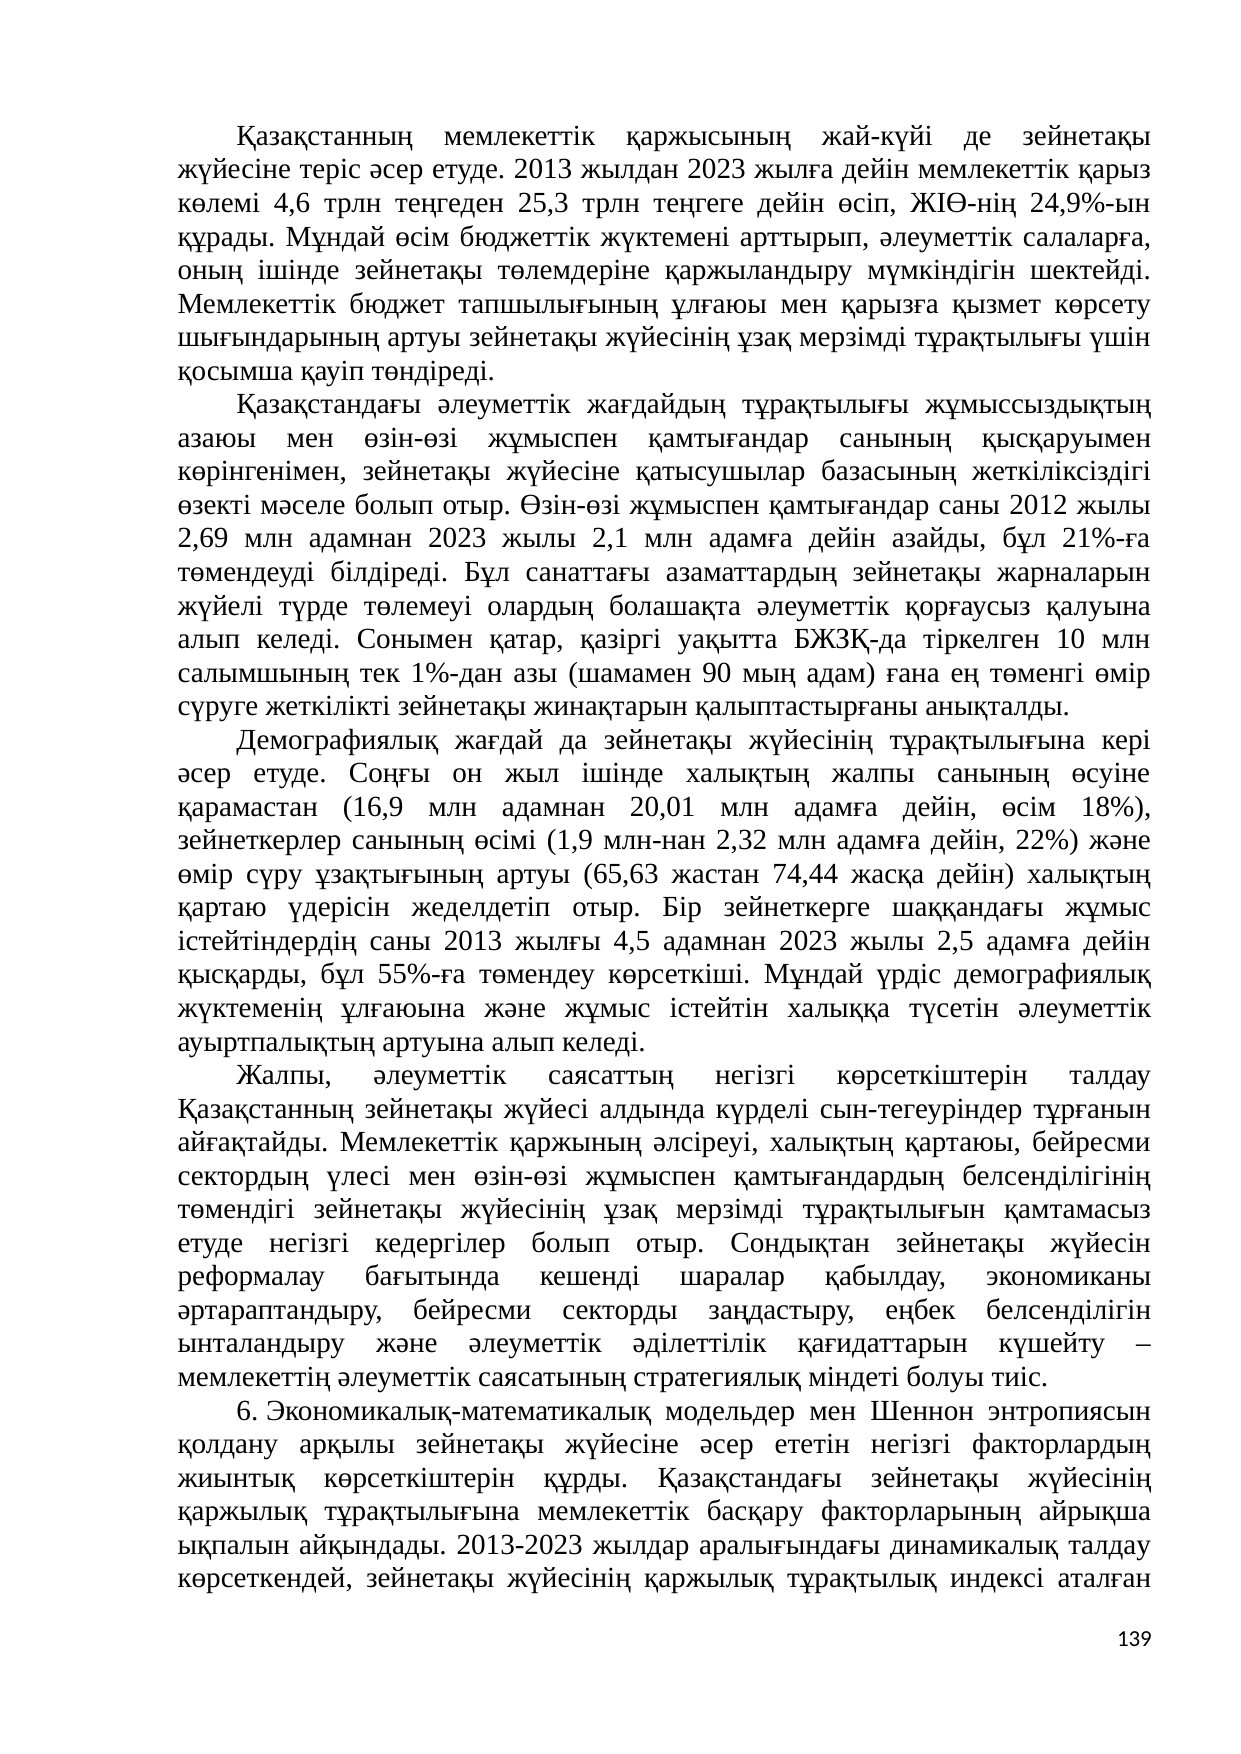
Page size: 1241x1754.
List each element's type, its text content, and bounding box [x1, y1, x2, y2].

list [177, 1393, 1152, 1594]
text Қазақстанның мемлекеттік қаржысының жай-күйі де зейнетақы жүйесіне теріс әсер етуде. 2013 жылдан 2023 жылға дейін мемлекеттік қарыз көлемі 4,6 трлн теңгеден 25,3 трлн теңгеге дейін өсіп, ЖІӨ-нің 24,9%-ын құрады. Мұндай өсім бюджеттік жүктемені арттырып, әлеуметтік салаларға, оның ішінде зейнетақы төлемдеріне қаржыландыру мүмкіндігін шектейді. Мемлекеттік бюджет тапшылығының ұлғаюы мен қарызға қызмет көрсету шығындарының артуы зейнетақы жүйесінің ұзақ мерзімді тұрақтылығы үшін қосымша қауіп төндіреді. [177, 118, 1152, 386]
text Жалпы, әлеуметтік саясаттың негізгі көрсеткіштерін талдау Қазақстанның зейнетақы жүйесі алдында күрделі сын-тегеуріндер тұрғанын айғақтайды. Мемлекеттік қаржының әлсіреуі, халықтың қартаюы, бейресми сектордың үлесі мен өзін-өзі жұмыспен қамтығандардың белсенділігінің төмендігі зейнетақы жүйесінің ұзақ мерзімді тұрақтылығын қамтамасыз етуде негізгі кедергілер болып отыр. Сондықтан зейнетақы жүйесін реформалау бағытында кешенді шаралар қабылдау, экономиканы әртараптандыру, бейресми секторды заңдастыру, еңбек белсенділігін ынталандыру және әлеуметтік әділеттілік қағидаттарын күшейту – мемлекеттің әлеуметтік саясатының стратегиялық міндеті болуы тиіс. [177, 1057, 1152, 1393]
text Демографиялық жағдай да зейнетақы жүйесінің тұрақтылығына кері әсер етуде. Соңғы он жыл ішінде халықтың жалпы санының өсуіне қарамастан (16,9 млн адамнан 20,01 млн адамға дейін, өсім 18%), зейнеткерлер санының өсімі (1,9 млн-нан 2,32 млн адамға дейін, 22%) және өмір сүру ұзақтығының артуы (65,63 жастан 74,44 жасқа дейін) халықтың қартаю үдерісін жеделдетіп отыр. Бір зейнеткерге шаққандағы жұмыс істейтіндердің саны 2013 жылғы 4,5 адамнан 2023 жылы 2,5 адамға дейін қысқарды, бұл 55%-ға төмендеу көрсеткіші. Мұндай үрдіс демографиялық жүктеменің ұлғаюына және жұмыс істейтін халыққа түсетін әлеуметтік ауыртпалықтың артуына алып келеді. [177, 722, 1152, 1057]
text Қазақстандағы әлеуметтік жағдайдың тұрақтылығы жұмыссыздықтың азаюы мен өзін-өзі жұмыспен қамтығандар санының қысқаруымен көрінгенімен, зейнетақы жүйесіне қатысушылар базасының жеткіліксіздігі өзекті мәселе болып отыр. Өзін-өзі жұмыспен қамтығандар саны 2012 жылы 2,69 млн адамнан 2023 жылы 2,1 млн адамға дейін азайды, бұл 21%-ға төмендеуді білдіреді. Бұл санаттағы азаматтардың зейнетақы жарналарын жүйелі түрде төлемеуі олардың болашақта әлеуметтік қорғаусыз қалуына алып келеді. Сонымен қатар, қазіргі уақытта БЖЗҚ-да тіркелген 10 млн салымшының тек 1%-дан азы (шамамен 90 мың адам) ғана ең төменгі өмір сүруге жеткілікті зейнетақы жинақтарын қалыптастырғаны анықталды. [177, 386, 1152, 722]
